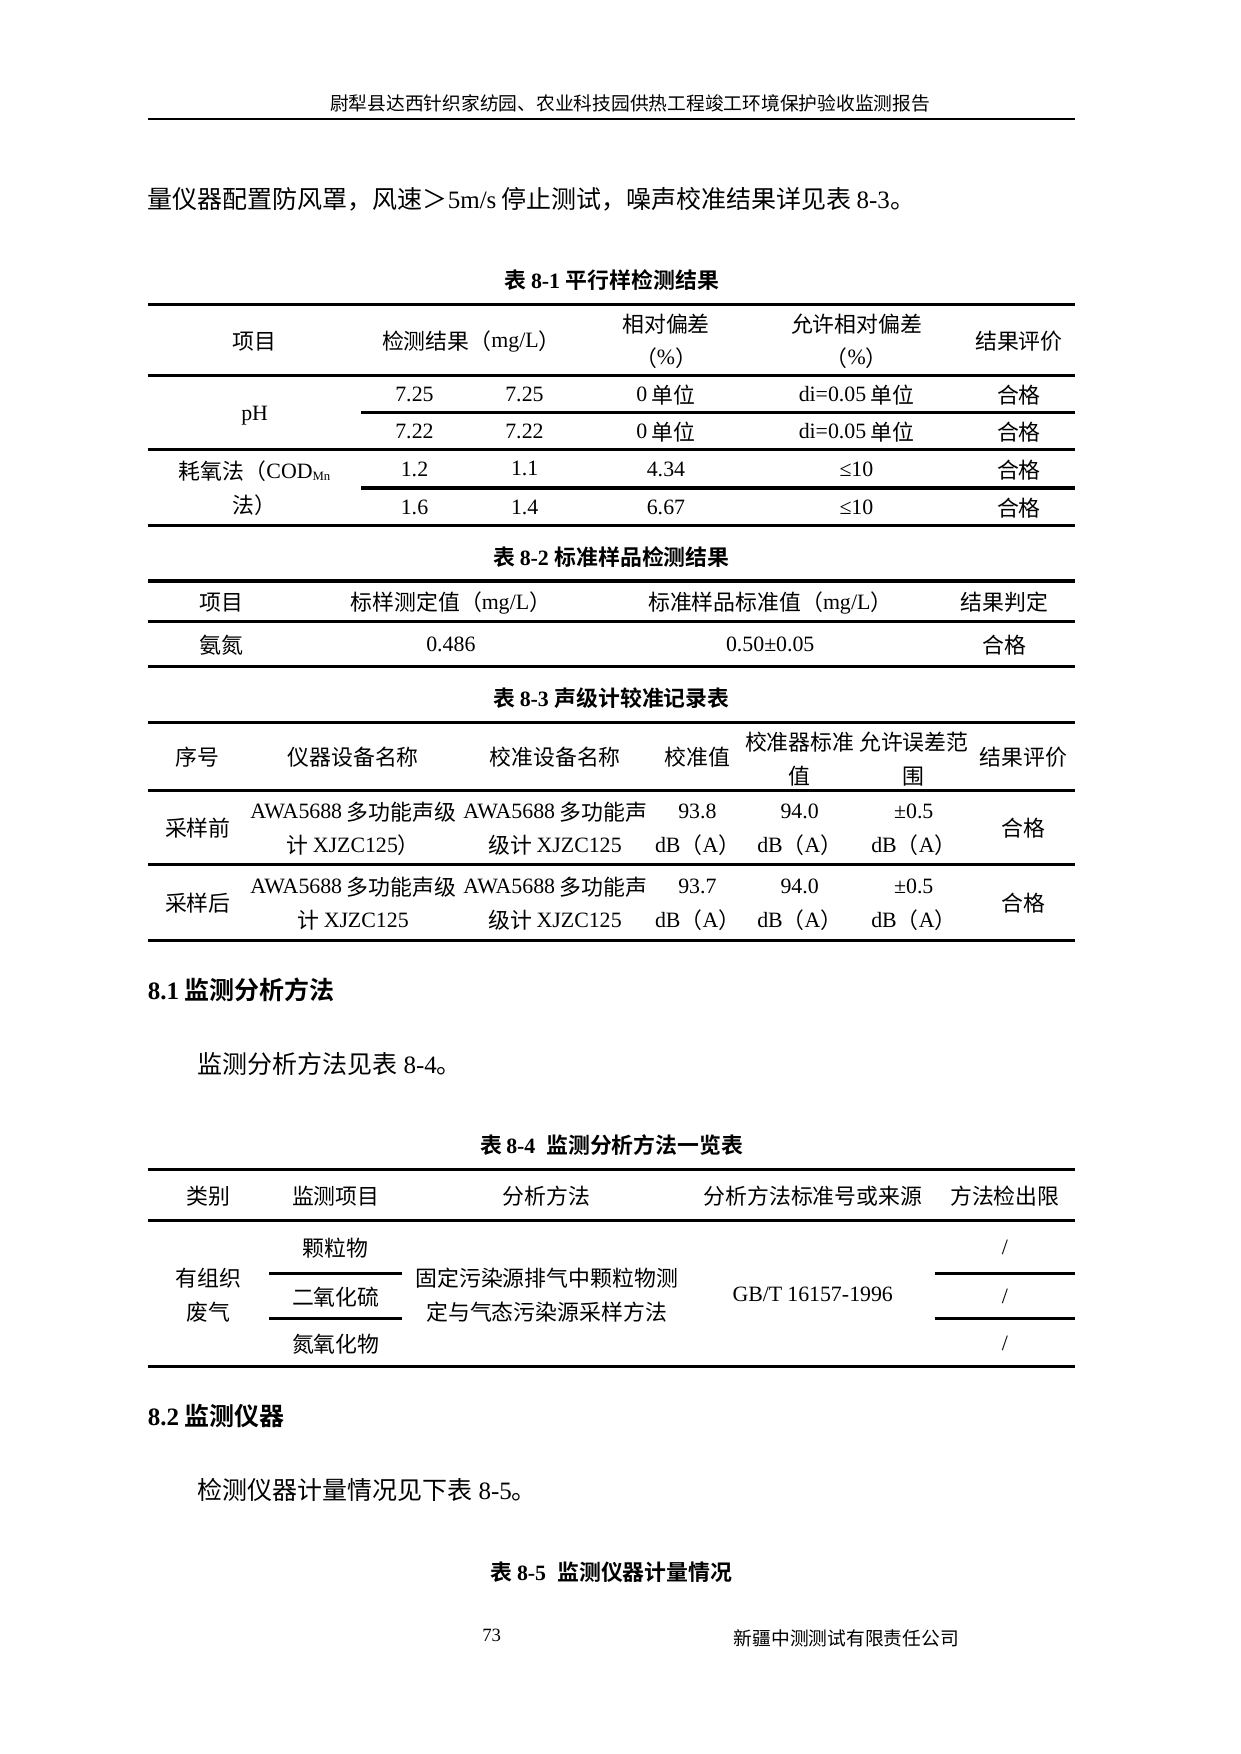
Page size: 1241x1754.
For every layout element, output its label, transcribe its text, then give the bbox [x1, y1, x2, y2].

table_cell 固定污染源排气中颗粒物测定与气态污染源采样方法 [402, 1222, 691, 1365]
table_cell 7.22 [468, 414, 581, 448]
table_header 标准样品标准值（mg/L） [607, 583, 933, 620]
table_cell AWA5688多功能声级计XJZC125） [247, 792, 459, 862]
table_cell 颗粒物 [269, 1222, 402, 1272]
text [148, 164, 1075, 232]
table_cell 7.25 [361, 377, 468, 411]
table_cell / [935, 1222, 1075, 1272]
table_cell 93.7 dB（A） [651, 866, 743, 939]
title 表8-4 监测分析方法一览表 [148, 1127, 1075, 1161]
table_header 类别 [148, 1171, 269, 1218]
table_cell 1.1 [468, 451, 581, 486]
table_cell 合格 [963, 451, 1075, 486]
table_cell 0.486 [295, 623, 607, 665]
text 监测分析方法见表 8-4。 [148, 1029, 1075, 1097]
table_cell 合格 [963, 490, 1075, 523]
table_cell ±0.5 dB（A） [855, 866, 972, 939]
table_header 监测项目 [269, 1171, 402, 1218]
table_cell 合格 [972, 866, 1075, 939]
table_cell 0单位 [581, 414, 750, 448]
table_cell 合格 [963, 414, 1075, 448]
table_cell 二氧化硫 [269, 1275, 402, 1317]
table_cell ≤10 [750, 451, 962, 486]
table_header 方法检出限 [935, 1171, 1075, 1218]
table_cell 合格 [934, 623, 1075, 665]
table_cell pH [148, 377, 361, 448]
table_cell 7.22 [361, 414, 468, 448]
table_cell 氮氧化物 [269, 1320, 402, 1365]
table_cell 93.8 dB（A） [651, 792, 743, 862]
table_cell 氨氮 [148, 623, 294, 665]
subtitle 8.1监测分析方法 [148, 955, 1075, 1023]
table_header 项目 [148, 306, 361, 374]
table_header 仪器设备名称 [247, 724, 459, 789]
table_cell 1.6 [361, 490, 468, 523]
table_cell / [935, 1320, 1075, 1365]
title 表8-5 监测仪器计量情况 [148, 1553, 1075, 1587]
table_header 校准器标准值 [744, 724, 855, 789]
text 检测仪器计量情况见下表 8-5。 [148, 1455, 1075, 1523]
table_header 序号 [148, 724, 247, 789]
table_header 分析方法 [402, 1171, 691, 1218]
table_header 允许误差范围 [855, 724, 972, 789]
table_header 结果判定 [934, 583, 1075, 620]
table_cell 94.0 dB（A） [744, 792, 855, 862]
table_cell AWA5688多功能声级计XJZC125 [459, 866, 651, 939]
table_cell AWA5688多功能声级计XJZC125 [247, 866, 459, 939]
title 表8-2 标准样品检测结果 [148, 539, 1075, 573]
table_cell 7.25 [468, 377, 581, 411]
table_header 分析方法标准号或来源 [691, 1171, 934, 1218]
table_cell ±0.5 dB（A） [855, 792, 972, 862]
table_header 结果评价 [972, 724, 1075, 789]
title 表8-3 声级计较准记录表 [148, 680, 1075, 714]
table_cell 合格 [963, 377, 1075, 411]
table_cell 有组织 废气 [148, 1222, 269, 1365]
table_cell 0.50±0.05 [607, 623, 933, 665]
subtitle 8.2监测仪器 [148, 1381, 1075, 1449]
table_cell 耗氧法（CODMn法） [148, 451, 361, 523]
table_header 校准设备名称 [459, 724, 651, 789]
table_cell 1.4 [468, 490, 581, 523]
table_cell di=0.05单位 [750, 377, 962, 411]
table_cell 94.0 dB（A） [744, 866, 855, 939]
table_cell 0单位 [581, 377, 750, 411]
table_header 标样测定值（mg/L） [295, 583, 607, 620]
table_cell 4.34 [581, 451, 750, 486]
table_cell / [935, 1275, 1075, 1317]
table_header 结果评价 [963, 306, 1075, 374]
title 表 8-1 平行样检测结果 [148, 262, 1075, 296]
table_cell di=0.05单位 [750, 414, 962, 448]
table_cell 合格 [972, 792, 1075, 862]
table_cell ≤10 [750, 490, 962, 523]
table_cell 采样前 [148, 792, 247, 862]
table_header 项目 [148, 583, 294, 620]
table_cell 采样后 [148, 866, 247, 939]
table_header 检测结果（mg/L） [361, 306, 581, 374]
table_header 相对偏差（%） [581, 306, 750, 374]
table_cell 6.67 [581, 490, 750, 523]
table_cell 1.2 [361, 451, 468, 486]
table_cell AWA5688多功能声级计XJZC125 [459, 792, 651, 862]
table_header 允许相对偏差（%） [750, 306, 962, 374]
table_cell GB/T 16157-1996 [691, 1222, 934, 1365]
table_header 校准值 [651, 724, 743, 789]
